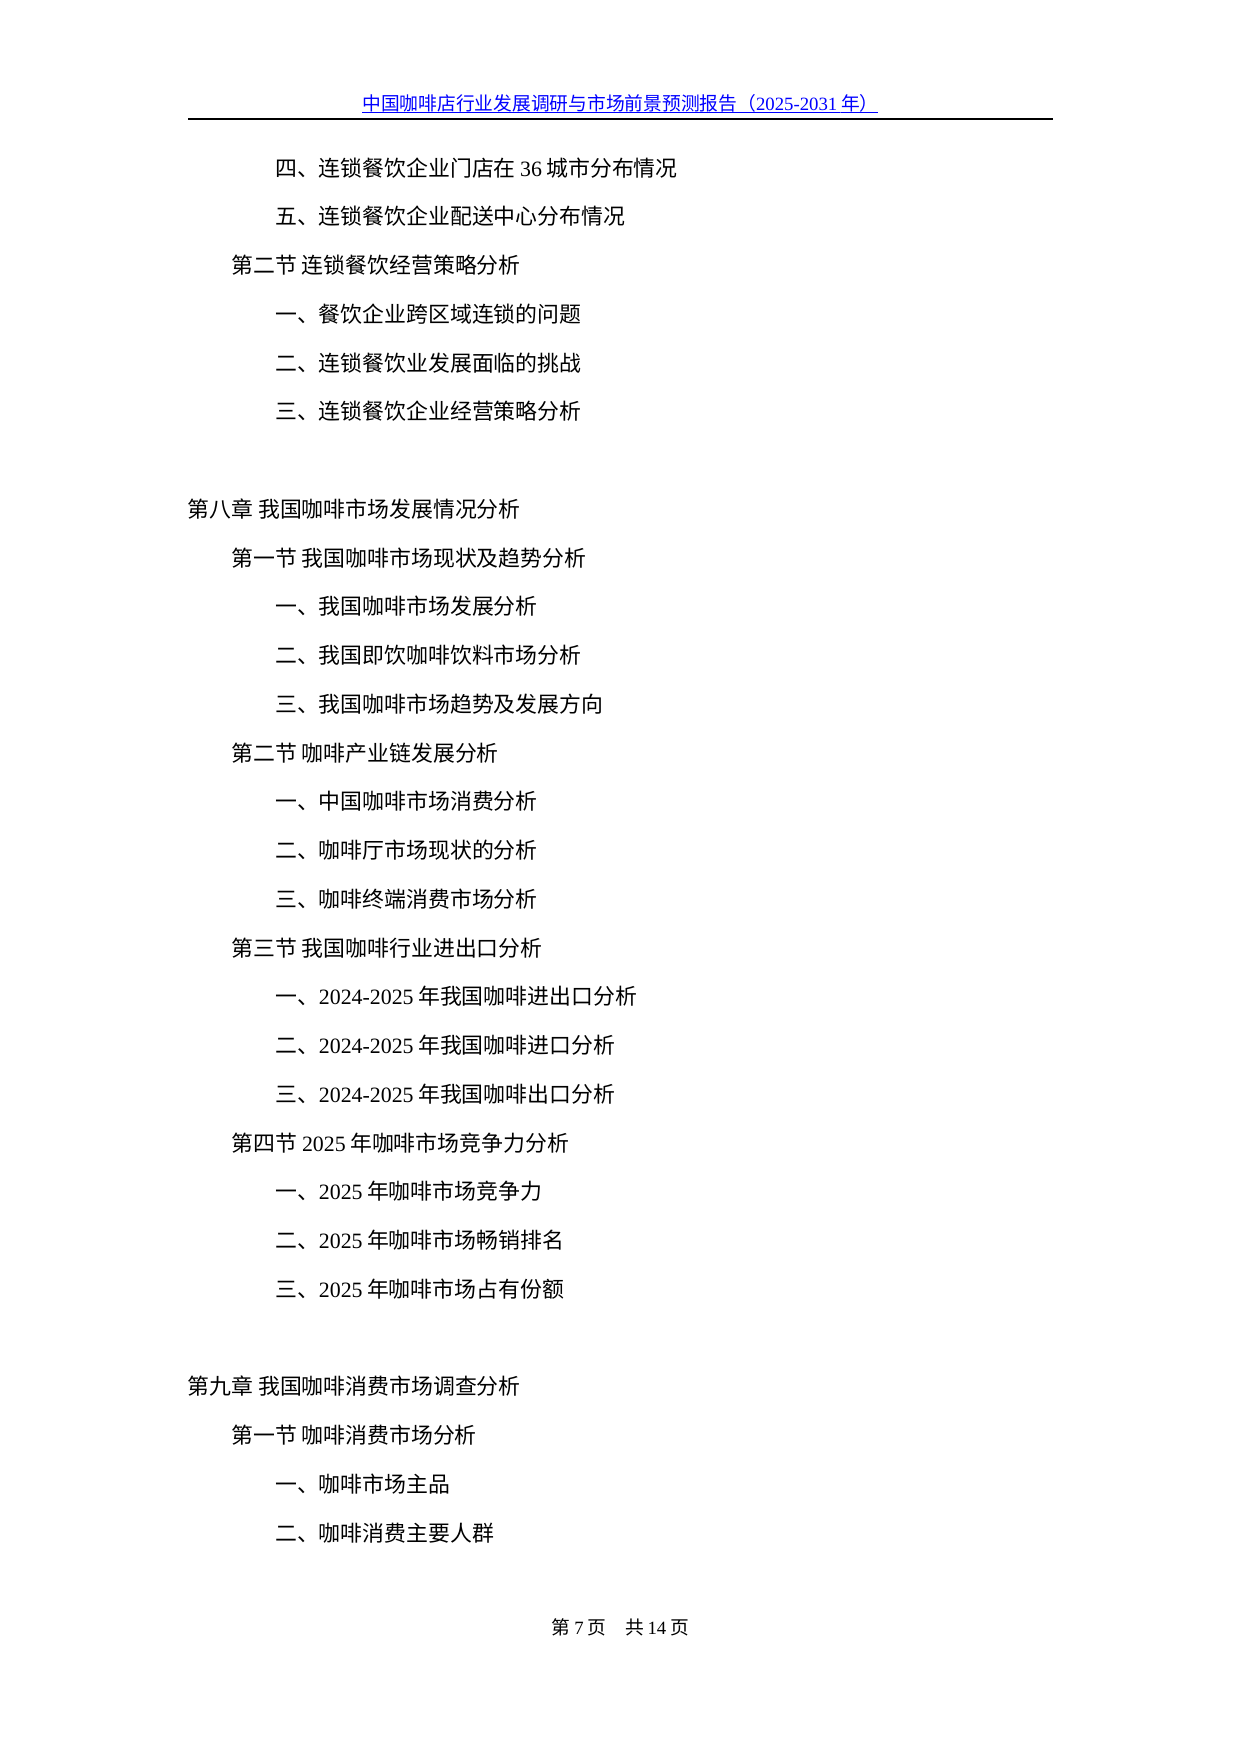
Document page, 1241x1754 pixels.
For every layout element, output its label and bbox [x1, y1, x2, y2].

text [187, 150, 1053, 1548]
